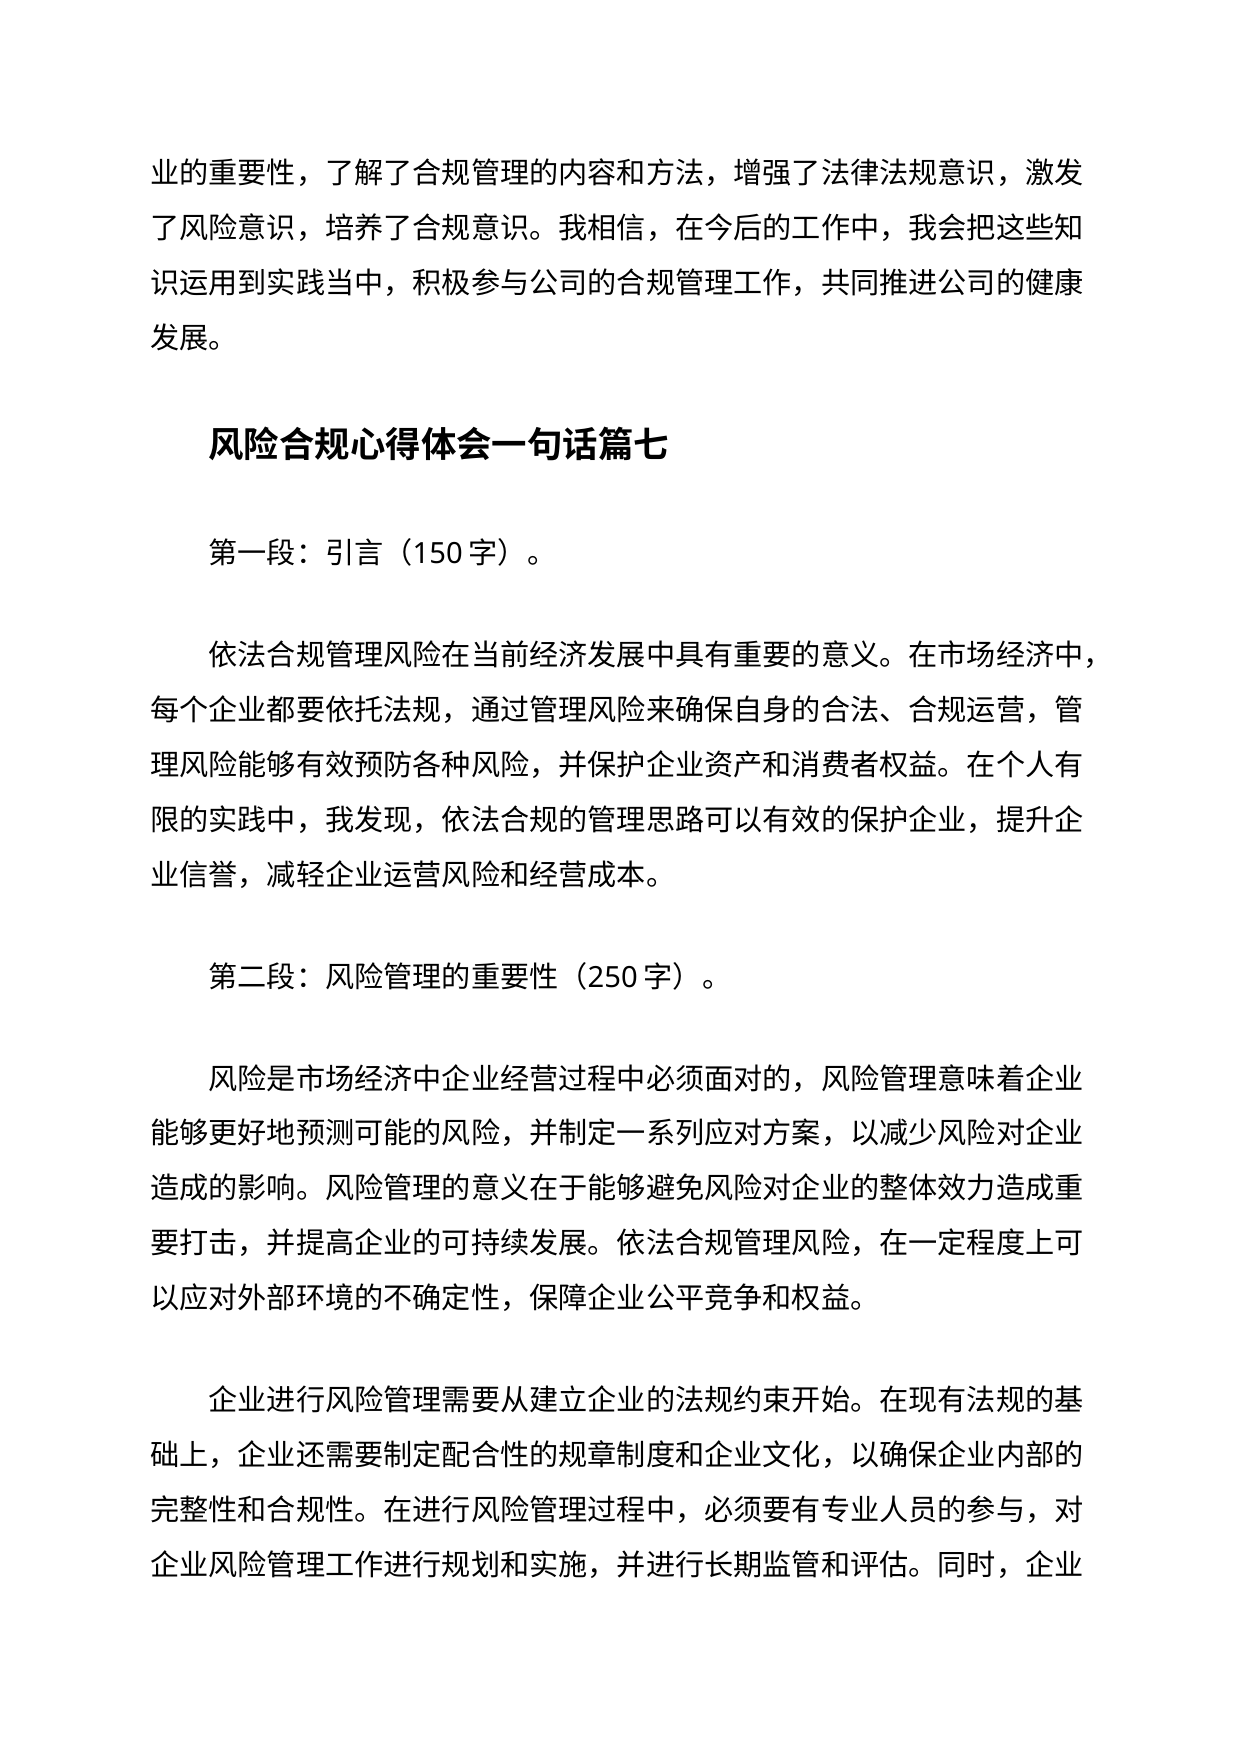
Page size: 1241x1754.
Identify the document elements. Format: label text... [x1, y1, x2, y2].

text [150, 1377, 1090, 1583]
text 依法合规管理风险在当前经济发展中具有重要的意义。在市场经济中，每个企业都要依托法规，通过管理风险来确保自身的合法、合规运营，管理风险能够有效预防各种风险，并保护企业资产和消费者权益。在个人有限的实践中，我发现，依法合规的管理思路可以有效的保护企业，提升企业信誉，减轻企业运营风险和经营成本。 [150, 632, 1090, 894]
text 第二段：风险管理的重要性（250字）。 [150, 953, 1090, 996]
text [150, 150, 1090, 357]
text 第一段：引言（150字）。 [150, 530, 1090, 572]
text 风险合规心得体会一句话篇七 [150, 416, 1090, 468]
text 风险是市场经济中企业经营过程中必须面对的，风险管理意味着企业能够更好地预测可能的风险，并制定一系列应对方案，以减少风险对企业造成的影响。风险管理的意义在于能够避免风险对企业的整体效力造成重要打击，并提高企业的可持续发展。依法合规管理风险，在一定程度上可以应对外部环境的不确定性，保障企业公平竞争和权益。 [150, 1055, 1090, 1317]
